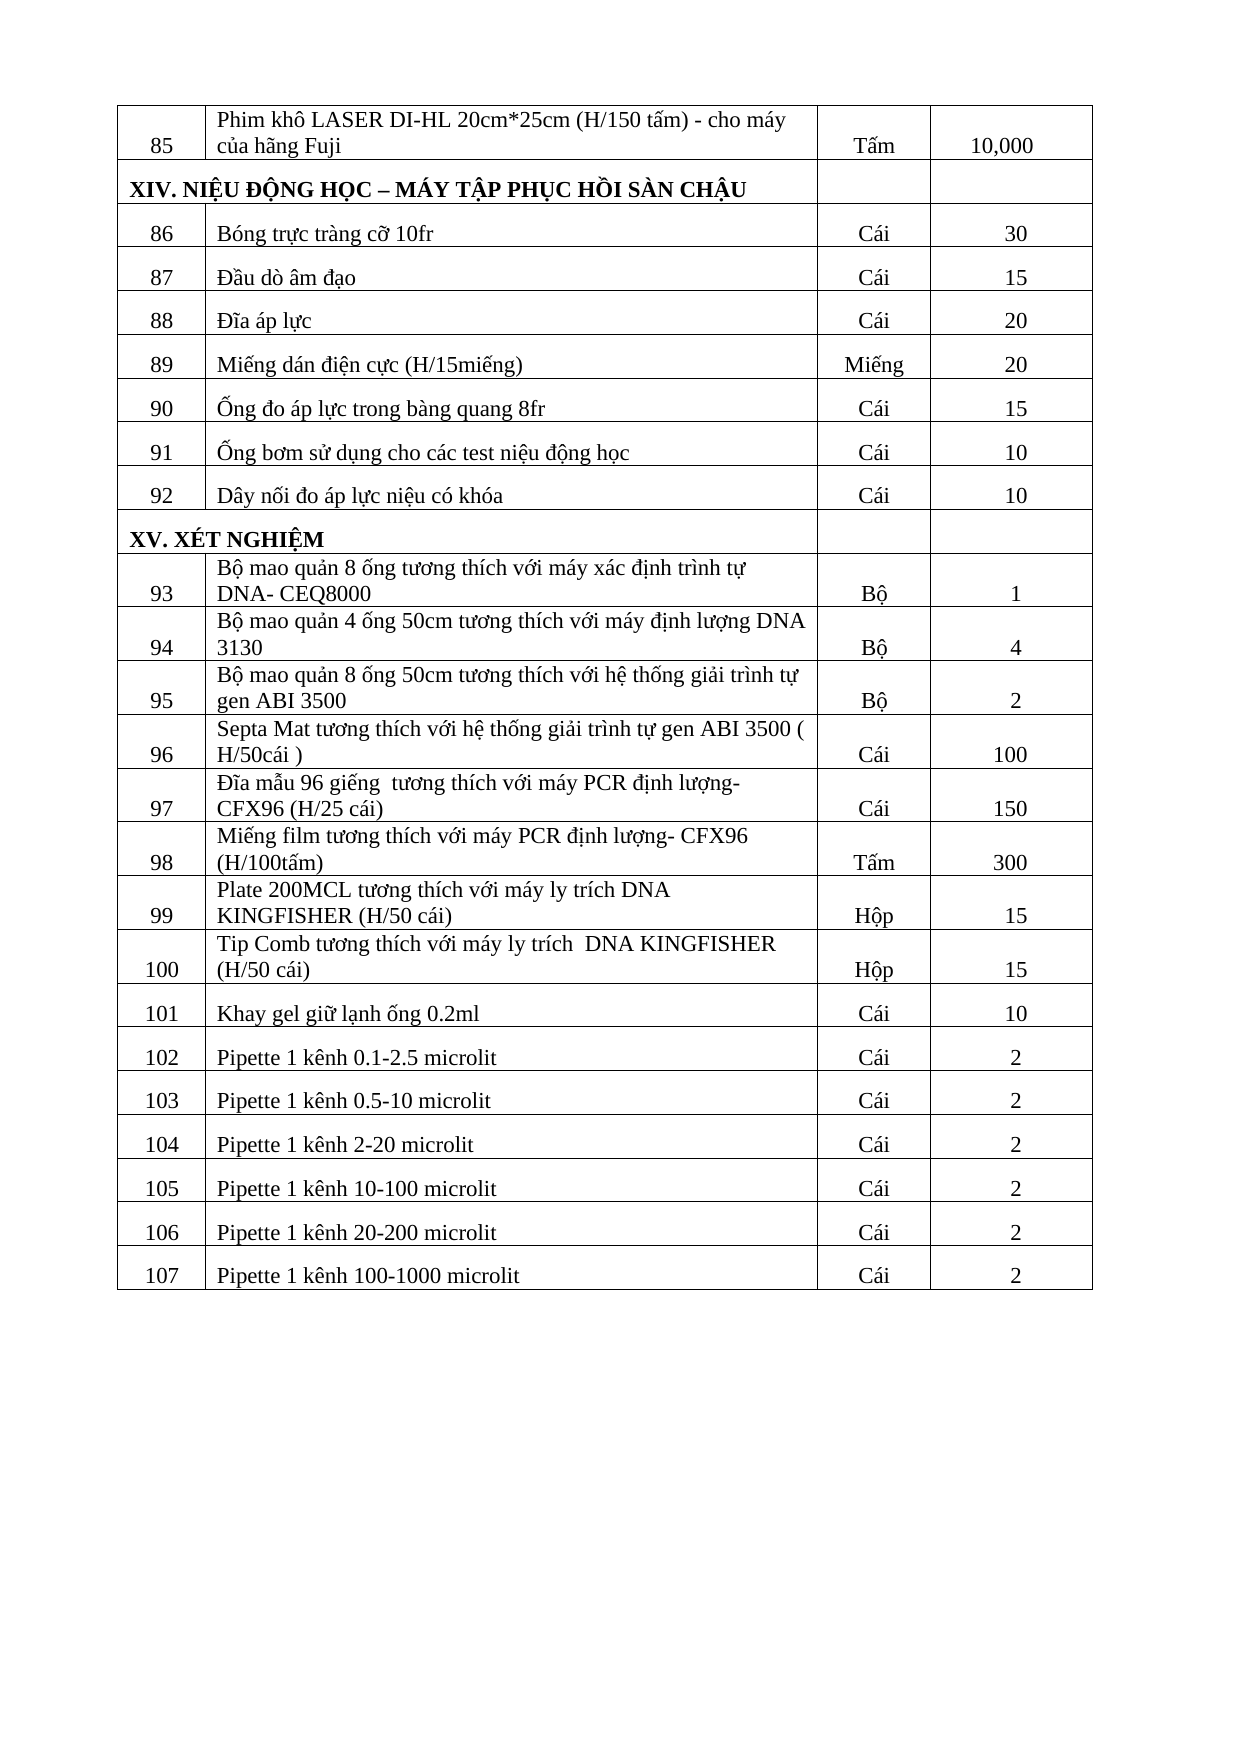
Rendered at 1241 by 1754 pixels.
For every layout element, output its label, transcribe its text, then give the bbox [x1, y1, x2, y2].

table_cell 15 [931, 876, 1092, 929]
table_cell 2 [931, 1115, 1092, 1157]
table_cell 94 [118, 607, 205, 660]
table_cell 85 [118, 106, 205, 159]
table_cell 86 [118, 204, 205, 246]
table_cell Cái [818, 1071, 930, 1114]
table_cell 90 [118, 379, 205, 421]
table_cell 102 [118, 1027, 205, 1070]
table_cell 2 [931, 1071, 1092, 1114]
table_cell Pipette 1 kênh 0.1-2.5 microlit [206, 1027, 817, 1070]
table_cell 15 [931, 930, 1092, 982]
table_cell [931, 160, 1092, 202]
table_cell Cái [818, 1115, 930, 1157]
table_cell 15 [931, 379, 1092, 421]
table_cell 93 [118, 554, 205, 606]
table_cell Bộ mao quản 4 ống 50cm tương thích với máy định lượng DNA 3130 [206, 607, 817, 660]
table_cell Pipette 1 kênh 10-100 microlit [206, 1159, 817, 1201]
table_cell Đĩa mẫu 96 giếng tương thích với máy PCR định lượng- CFX96 (H/25 cái) [206, 769, 817, 821]
table_cell Septa Mat tương thích với hệ thống giải trình tự gen ABI 3500 ( H/50cái ) [206, 715, 817, 767]
table_cell 2 [931, 661, 1092, 714]
table_cell 107 [118, 1246, 205, 1289]
table_cell 96 [118, 715, 205, 767]
table_cell 103 [118, 1071, 205, 1114]
table_cell 101 [118, 984, 205, 1026]
table_cell [818, 160, 930, 202]
table_cell 20 [931, 291, 1092, 334]
table_cell Cái [818, 984, 930, 1026]
table_cell Cái [818, 769, 930, 821]
table_cell Bộ mao quản 8 ống 50cm tương thích với hệ thống giải trình tự gen ABI 3500 [206, 661, 817, 714]
table_cell 92 [118, 466, 205, 509]
table_cell Bộ [818, 607, 930, 660]
table_cell Bóng trực tràng cỡ 10fr [206, 204, 817, 246]
table_cell 10 [931, 466, 1092, 509]
table_cell Cái [818, 1202, 930, 1245]
table_cell Pipette 1 kênh 2-20 microlit [206, 1115, 817, 1157]
table_cell 106 [118, 1202, 205, 1245]
table_cell 2 [931, 1246, 1092, 1289]
table_cell 88 [118, 291, 205, 334]
table_cell [931, 510, 1092, 552]
table_cell Tấm [818, 106, 930, 159]
table_cell 10 [931, 984, 1092, 1026]
table_cell Bộ [818, 661, 930, 714]
table_cell Khay gel giữ lạnh ống 0.2ml [206, 984, 817, 1026]
table_cell 104 [118, 1115, 205, 1157]
table_cell 30 [931, 204, 1092, 246]
table_cell Bộ mao quản 8 ống tương thích với máy xác định trình tự DNA- CEQ8000 [206, 554, 817, 606]
table_cell 10 [931, 422, 1092, 465]
table_cell Cái [818, 715, 930, 767]
table_cell Tấm [818, 822, 930, 875]
table_cell 20 [931, 335, 1092, 377]
table_cell 100 [118, 930, 205, 982]
table_cell Miếng film tương thích với máy PCR định lượng- CFX96 (H/100tấm) [206, 822, 817, 875]
table_cell 4 [931, 607, 1092, 660]
table_cell Hộp [818, 876, 930, 929]
table_cell Tip Comb tương thích với máy ly trích DNA KINGFISHER (H/50 cái) [206, 930, 817, 982]
table_cell 100 [931, 715, 1092, 767]
table_cell 95 [118, 661, 205, 714]
table_cell Phim khô LASER DI-HL 20cm*25cm (H/150 tấm) - cho máy của hãng Fuji [206, 106, 817, 159]
table_cell 2 [931, 1159, 1092, 1201]
table_cell [818, 510, 930, 552]
table_cell Dây nối đo áp lực niệu có khóa [206, 466, 817, 509]
table_cell Cái [818, 204, 930, 246]
table_cell 89 [118, 335, 205, 377]
table_cell Cái [818, 1027, 930, 1070]
table_cell 98 [118, 822, 205, 875]
table_cell Cái [818, 1246, 930, 1289]
table_cell 2 [931, 1202, 1092, 1245]
table_cell XIV. NIỆU ĐỘNG HỌC – MÁY TẬP PHỤC HỒI SÀN CHẬU [118, 160, 817, 202]
table_cell 150 [931, 769, 1092, 821]
table_cell Cái [818, 1159, 930, 1201]
table_cell Miếng dán điện cực (H/15miếng) [206, 335, 817, 377]
table_cell 300 [931, 822, 1092, 875]
table_cell Pipette 1 kênh 100-1000 microlit [206, 1246, 817, 1289]
table_cell Hộp [818, 930, 930, 982]
table_cell Cái [818, 422, 930, 465]
table_cell Pipette 1 kênh 0.5-10 microlit [206, 1071, 817, 1114]
table_cell 91 [118, 422, 205, 465]
table_cell Cái [818, 291, 930, 334]
table_cell Bộ [818, 554, 930, 606]
table_cell 2 [931, 1027, 1092, 1070]
table_cell Ống bơm sử dụng cho các test niệu động học [206, 422, 817, 465]
table_cell 10,000 [931, 106, 1092, 159]
table_cell Cái [818, 379, 930, 421]
table_cell 97 [118, 769, 205, 821]
table_cell 1 [931, 554, 1092, 606]
table_cell Đĩa áp lực [206, 291, 817, 334]
table_cell 99 [118, 876, 205, 929]
table_cell Cái [818, 466, 930, 509]
table_cell Cái [818, 247, 930, 290]
table_cell Đầu dò âm đạo [206, 247, 817, 290]
table_cell Pipette 1 kênh 20-200 microlit [206, 1202, 817, 1245]
table_cell Miếng [818, 335, 930, 377]
table_cell XV. XÉT NGHIỆM [118, 510, 817, 552]
table_cell 15 [931, 247, 1092, 290]
table_cell 105 [118, 1159, 205, 1201]
table_cell Ống đo áp lực trong bàng quang 8fr [206, 379, 817, 421]
table_cell 87 [118, 247, 205, 290]
table_cell Plate 200MCL tương thích với máy ly trích DNA KINGFISHER (H/50 cái) [206, 876, 817, 929]
